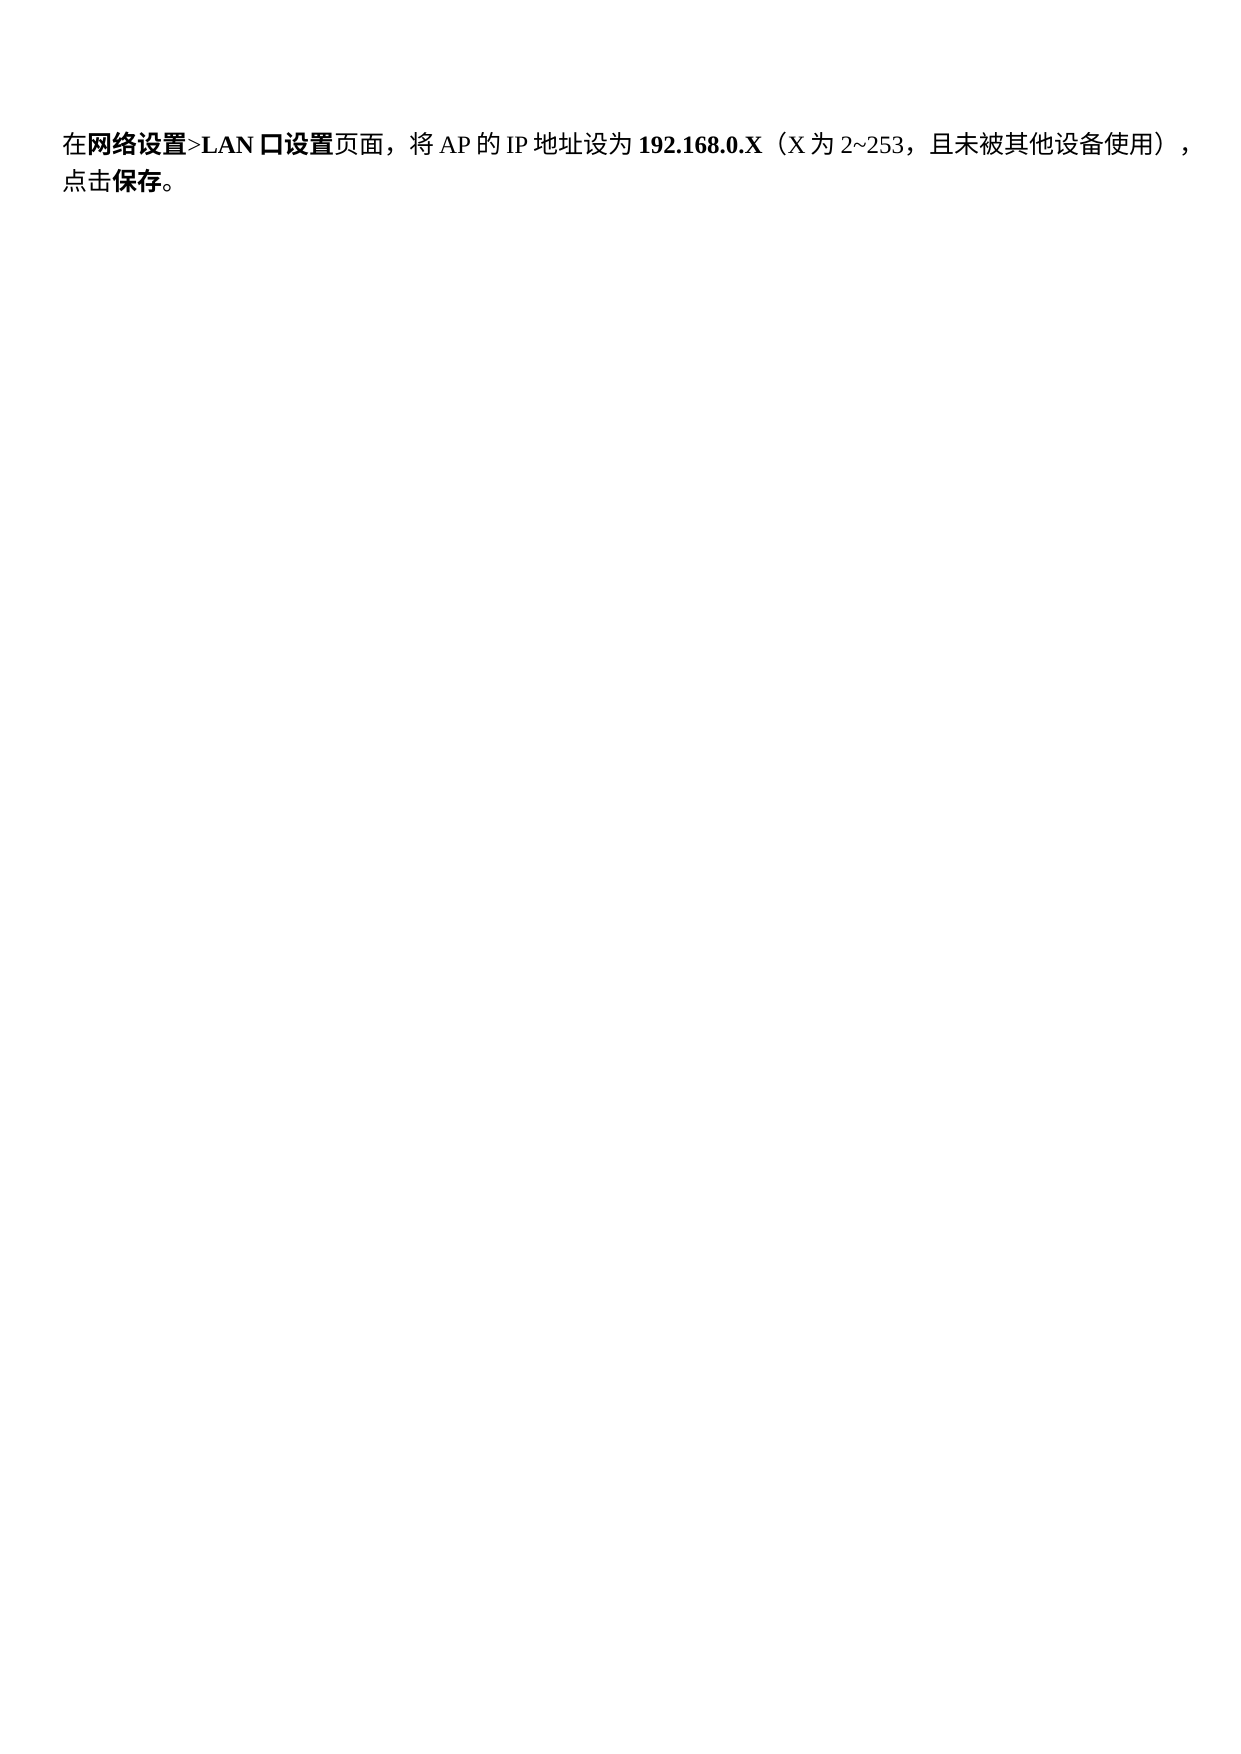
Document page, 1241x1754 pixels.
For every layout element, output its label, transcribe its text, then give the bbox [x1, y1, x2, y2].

text 在网络设置>LAN口设置页面，将AP的IP地址设为192.168.0.X（X为2~253，且未被其他设备使用），点击保存。 [62, 125, 1199, 197]
